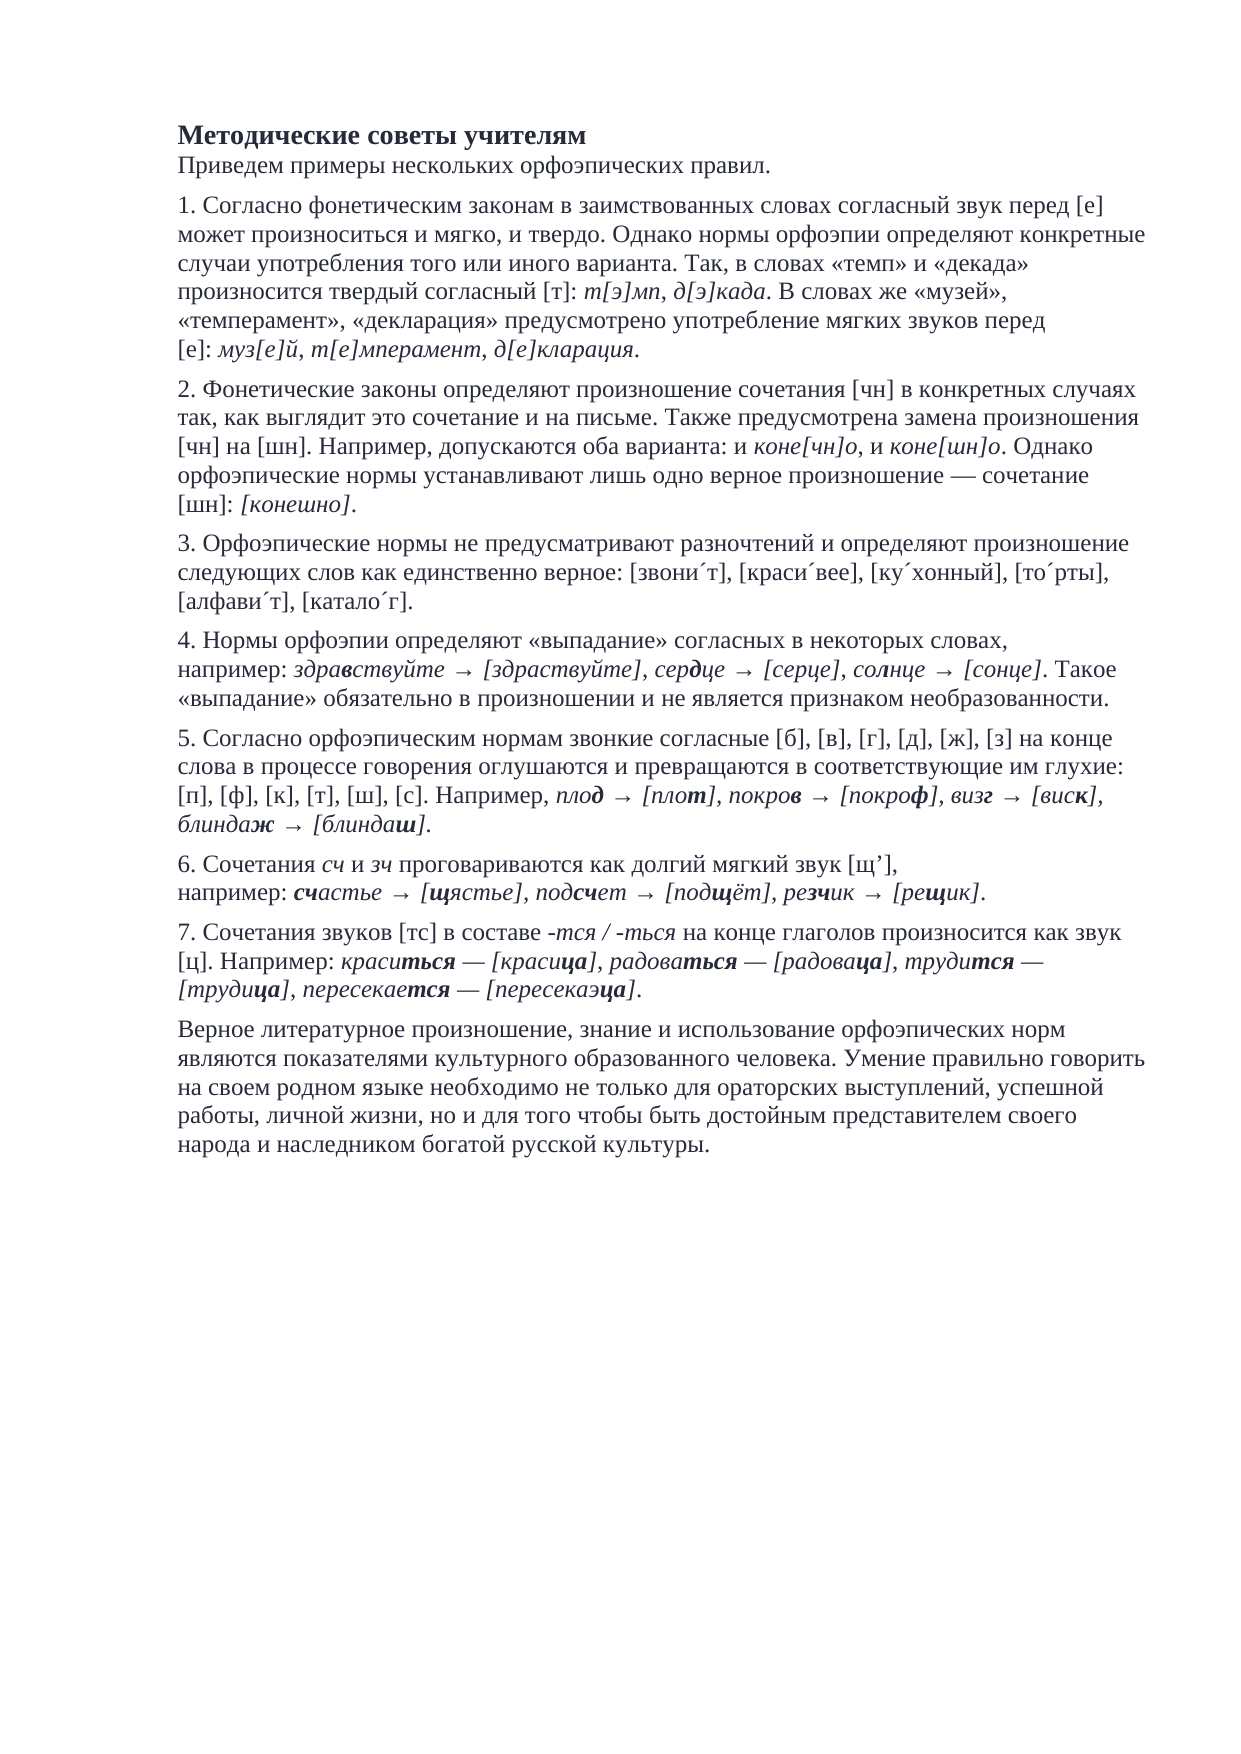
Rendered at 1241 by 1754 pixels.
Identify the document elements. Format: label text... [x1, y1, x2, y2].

text 2. Фонетические законы определяют произношение сочетания [чн] в конкретных случаях так, как выглядит это сочетание и на письме. Также предусмотрена замена произношения [чн] на [шн]. Например, допускаются оба варианта: и коне[чн]о, и коне[шн]о. Однако орфоэпические нормы устанавливают лишь одно верное произношение — сочетание [шн]: [конешно]. [177, 374, 1152, 517]
text Методические советы учителям [177, 118, 1152, 151]
text 6. Сочетания сч и зч проговариваются как долгий мягкий звук [щ’], например: счастье → [щястье], подсчет → [подщёт], резчик → [рещик]. [177, 849, 1152, 906]
text 4. Нормы орфоэпии определяют «выпадание» согласных в некоторых словах, например: здравствуйте → [здраствуйте], сердце → [серце], солнце → [сонце]. Такое «выпадание» обязательно в произношении и не является признаком необразованности. [177, 626, 1152, 712]
text Верное литературное произношение, знание и использование орфоэпических норм являются показателями культурного образованного человека. Умение правильно говорить на своем родном языке необходимо не только для ораторских выступлений, успешной работы, личной жизни, но и для того чтобы быть достойным представителем своего народа и наследником богатой русской культуры. [177, 1014, 1152, 1158]
text Приведем примеры нескольких орфоэпических правил. [177, 151, 1152, 179]
text 1. Согласно фонетическим законам в заимствованных словах согласный звук перед [е] может произноситься и мягко, и твердо. Однако нормы орфоэпии определяют конкретные случаи употребления того или иного варианта. Так, в словах «темп» и «декада» произносится твердый согласный [т]: т[э]мп, д[э]када. В словах же «музей», «темперамент», «декларация» предусмотрено употребление мягких звуков перед [е]: муз[е]й, т[е]мперамент, д[е]кларация. [177, 190, 1152, 363]
text 3. Орфоэпические нормы не предусматривают разночтений и определяют произношение следующих слов как единственно верное: [звони´т], [краси´вее], [ку´хонный], [то´рты], [алфави´т], [катало´г]. [177, 528, 1152, 614]
text 7. Сочетания звуков [тс] в составе -тся / -ться на конце глаголов произносится как звук [ц]. Например: краситься — [красица], радоваться — [радоваца], трудится — [трудица], пересекается — [пересекаэца]. [177, 917, 1152, 1003]
text 5. Согласно орфоэпическим нормам звонкие согласные [б], [в], [г], [д], [ж], [з] на конце слова в процессе говорения оглушаются и превращаются в соответствующие им глухие: [п], [ф], [к], [т], [ш], [с]. Например, плод → [плот], покров → [покроф], визг → [виск], блиндаж → [блиндаш]. [177, 723, 1152, 838]
